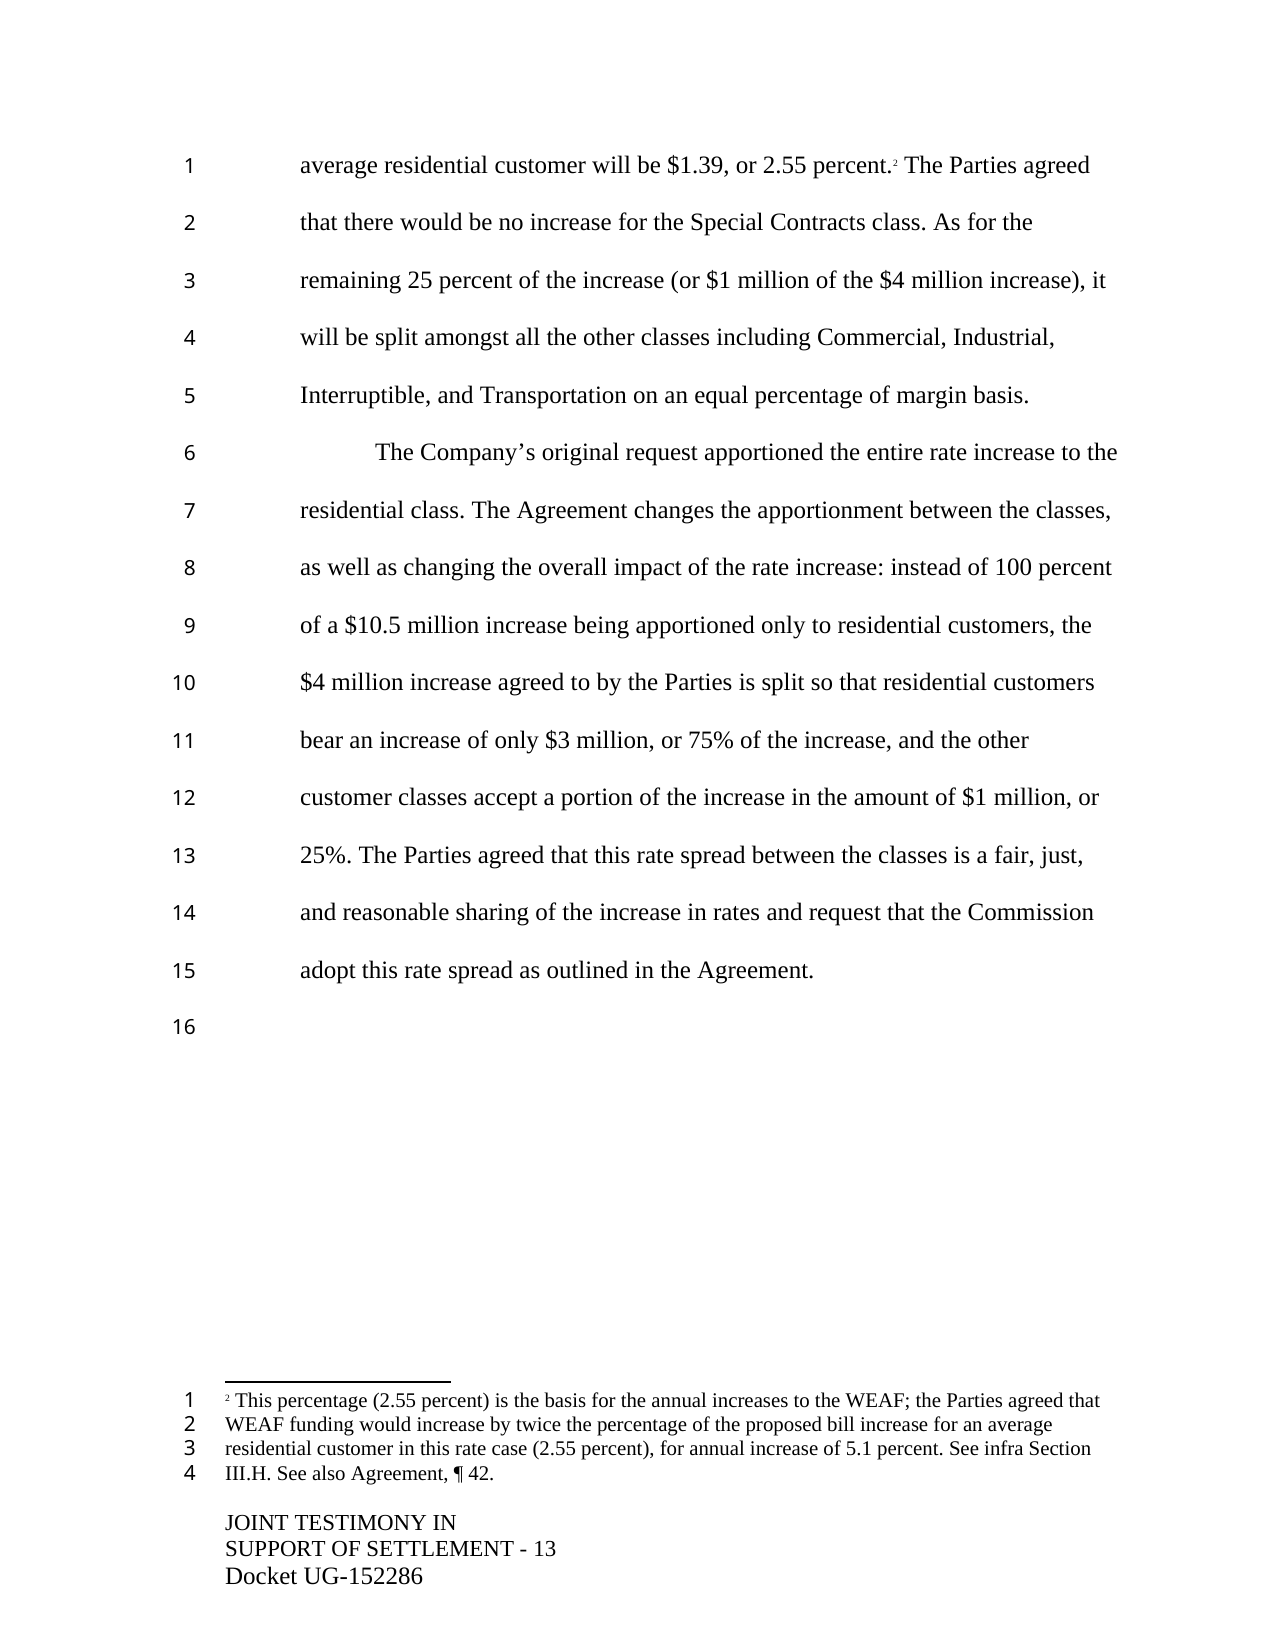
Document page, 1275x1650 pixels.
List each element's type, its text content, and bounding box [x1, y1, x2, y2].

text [225, 150, 1125, 409]
text The Company’s original request apportioned the entire rate increase to the residential class. The Agreement changes the apportionment between the classes, as well as changing the overall impact of the rate increase: instead of 100 percent of a $10.5 million increase being apportioned only to residential customers, the $4 million increase agreed to by the Parties is split so that residential customers bear an increase of only $3 million, or 75% of the increase, and the other customer classes accept a portion of the increase in the amount of $1 million, or 25%. The Parties agreed that this rate spread between the classes is a fair, just, and reasonable sharing of the increase in rates and request that the Commission adopt this rate spread as outlined in the Agreement. [300, 437, 1125, 984]
